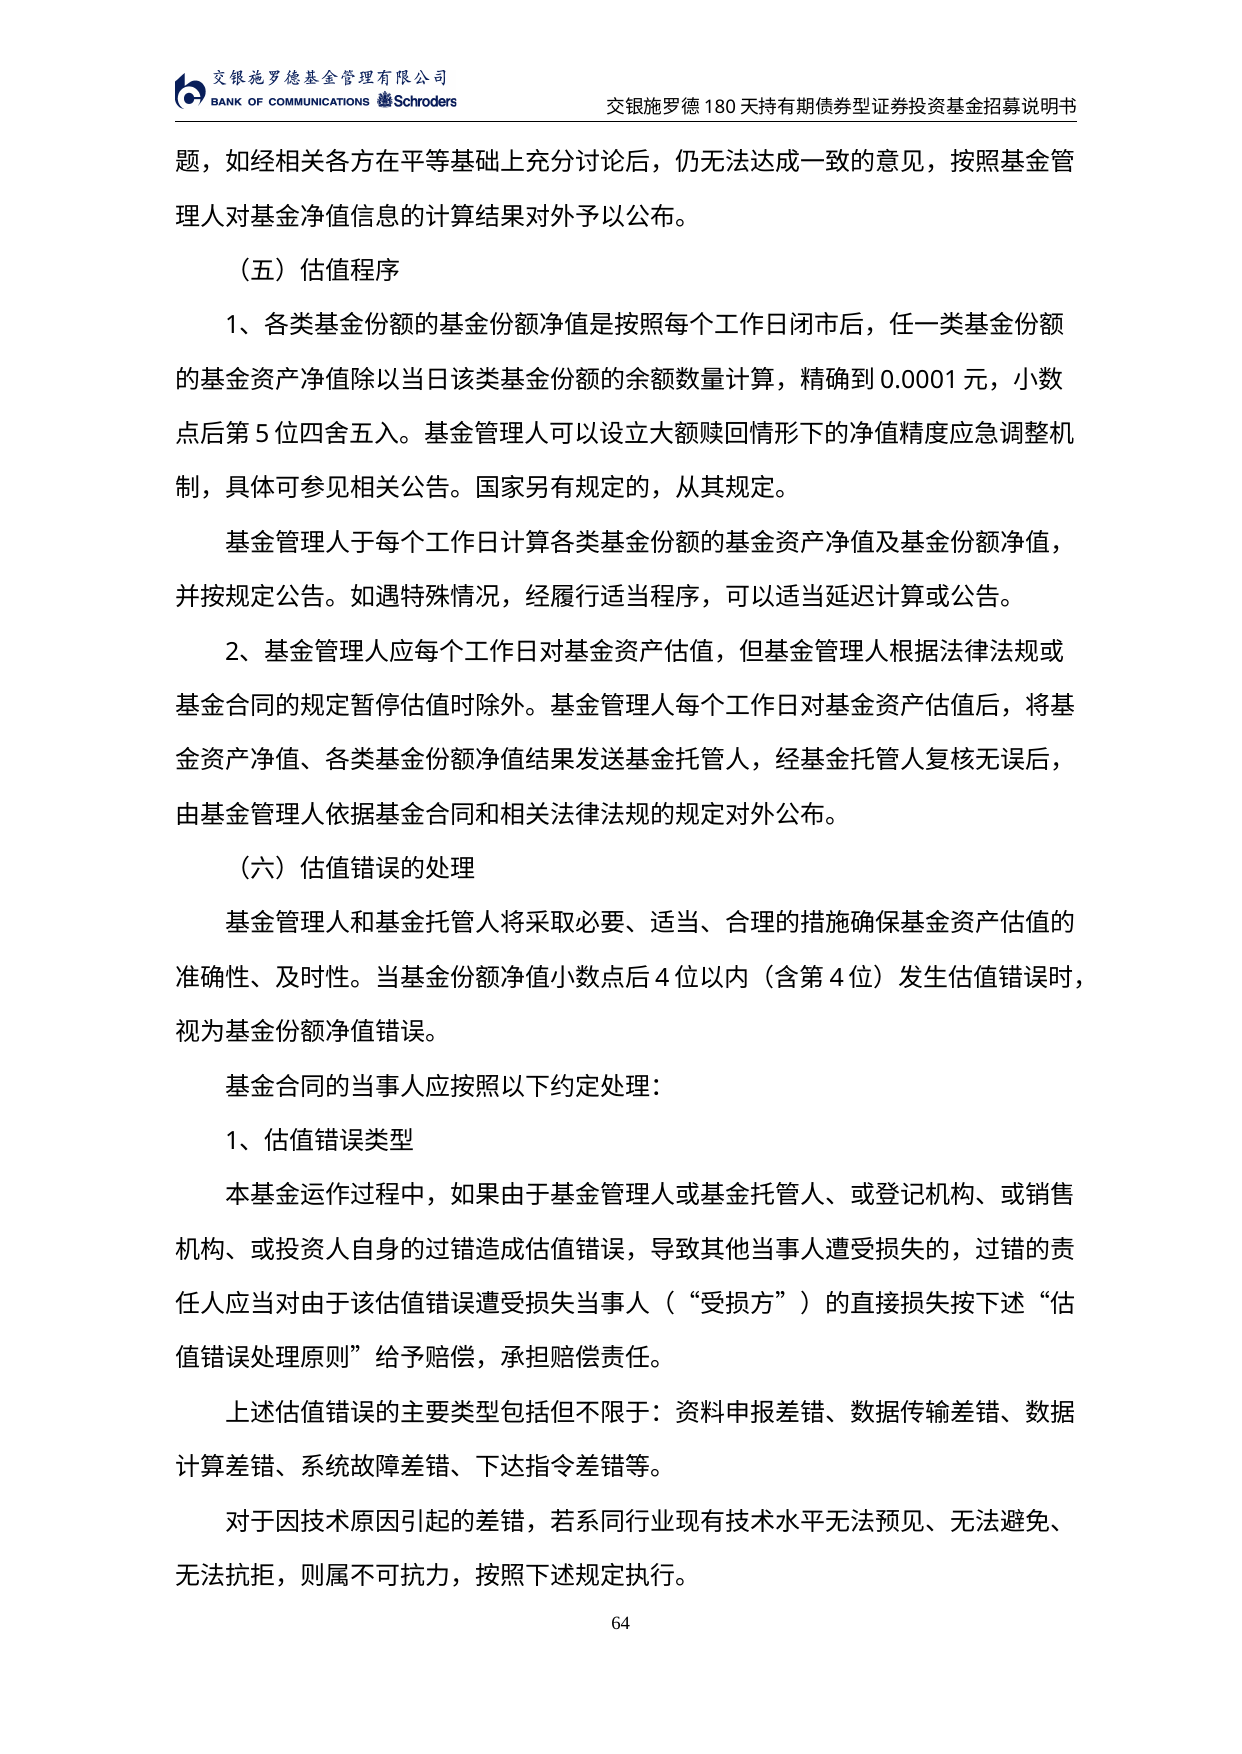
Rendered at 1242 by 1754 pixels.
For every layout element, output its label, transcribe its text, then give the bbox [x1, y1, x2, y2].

text 2、基金管理人应每个工作日对基金资产估值，但基金管理人根据法律法规或基金合同的规定暂停估值时除外。基金管理人每个工作日对基金资产估值后，将基金资产净值、各类基金份额净值结果发送基金托管人，经基金托管人复核无误后，由基金管理人依据基金合同和相关法律法规的规定对外公布。 [175, 631, 1077, 830]
text 对于因技术原因引起的差错，若系同行业现有技术水平无法预见、无法避免、无法抗拒，则属不可抗力，按照下述规定执行。 [175, 1501, 1077, 1592]
text 本基金运作过程中，如果由于基金管理人或基金托管人、或登记机构、或销售机构、或投资人自身的过错造成估值错误，导致其他当事人遭受损失的，过错的责任人应当对由于该估值错误遭受损失当事人（“受损方”）的直接损失按下述“估值错误处理原则”给予赔偿，承担赔偿责任。 [175, 1175, 1077, 1374]
text 1、估值错误类型 [175, 1120, 1077, 1157]
text 基金管理人于每个工作日计算各类基金份额的基金资产净值及基金份额净值，并按规定公告。如遇特殊情况，经履行适当程序，可以适当延迟计算或公告。 [175, 522, 1077, 613]
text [175, 142, 1077, 232]
text （六）估值错误的处理 [175, 848, 1077, 885]
text 基金合同的当事人应按照以下约定处理： [175, 1066, 1077, 1102]
text 基金管理人和基金托管人将采取必要、适当、合理的措施确保基金资产估值的准确性、及时性。当基金份额净值小数点后4位以内（含第4位）发生估值错误时，视为基金份额净值错误。 [175, 903, 1077, 1048]
text 1、各类基金份额的基金份额净值是按照每个工作日闭市后，任一类基金份额的基金资产净值除以当日该类基金份额的余额数量计算，精确到0.0001元，小数点后第5位四舍五入。基金管理人可以设立大额赎回情形下的净值精度应急调整机制，具体可参见相关公告。国家另有规定的，从其规定。 [175, 305, 1077, 504]
text （五）估值程序 [175, 250, 1077, 287]
picture [175, 70, 457, 109]
text 上述估值错误的主要类型包括但不限于：资料申报差错、数据传输差错、数据计算差错、系统故障差错、下达指令差错等。 [175, 1392, 1077, 1483]
